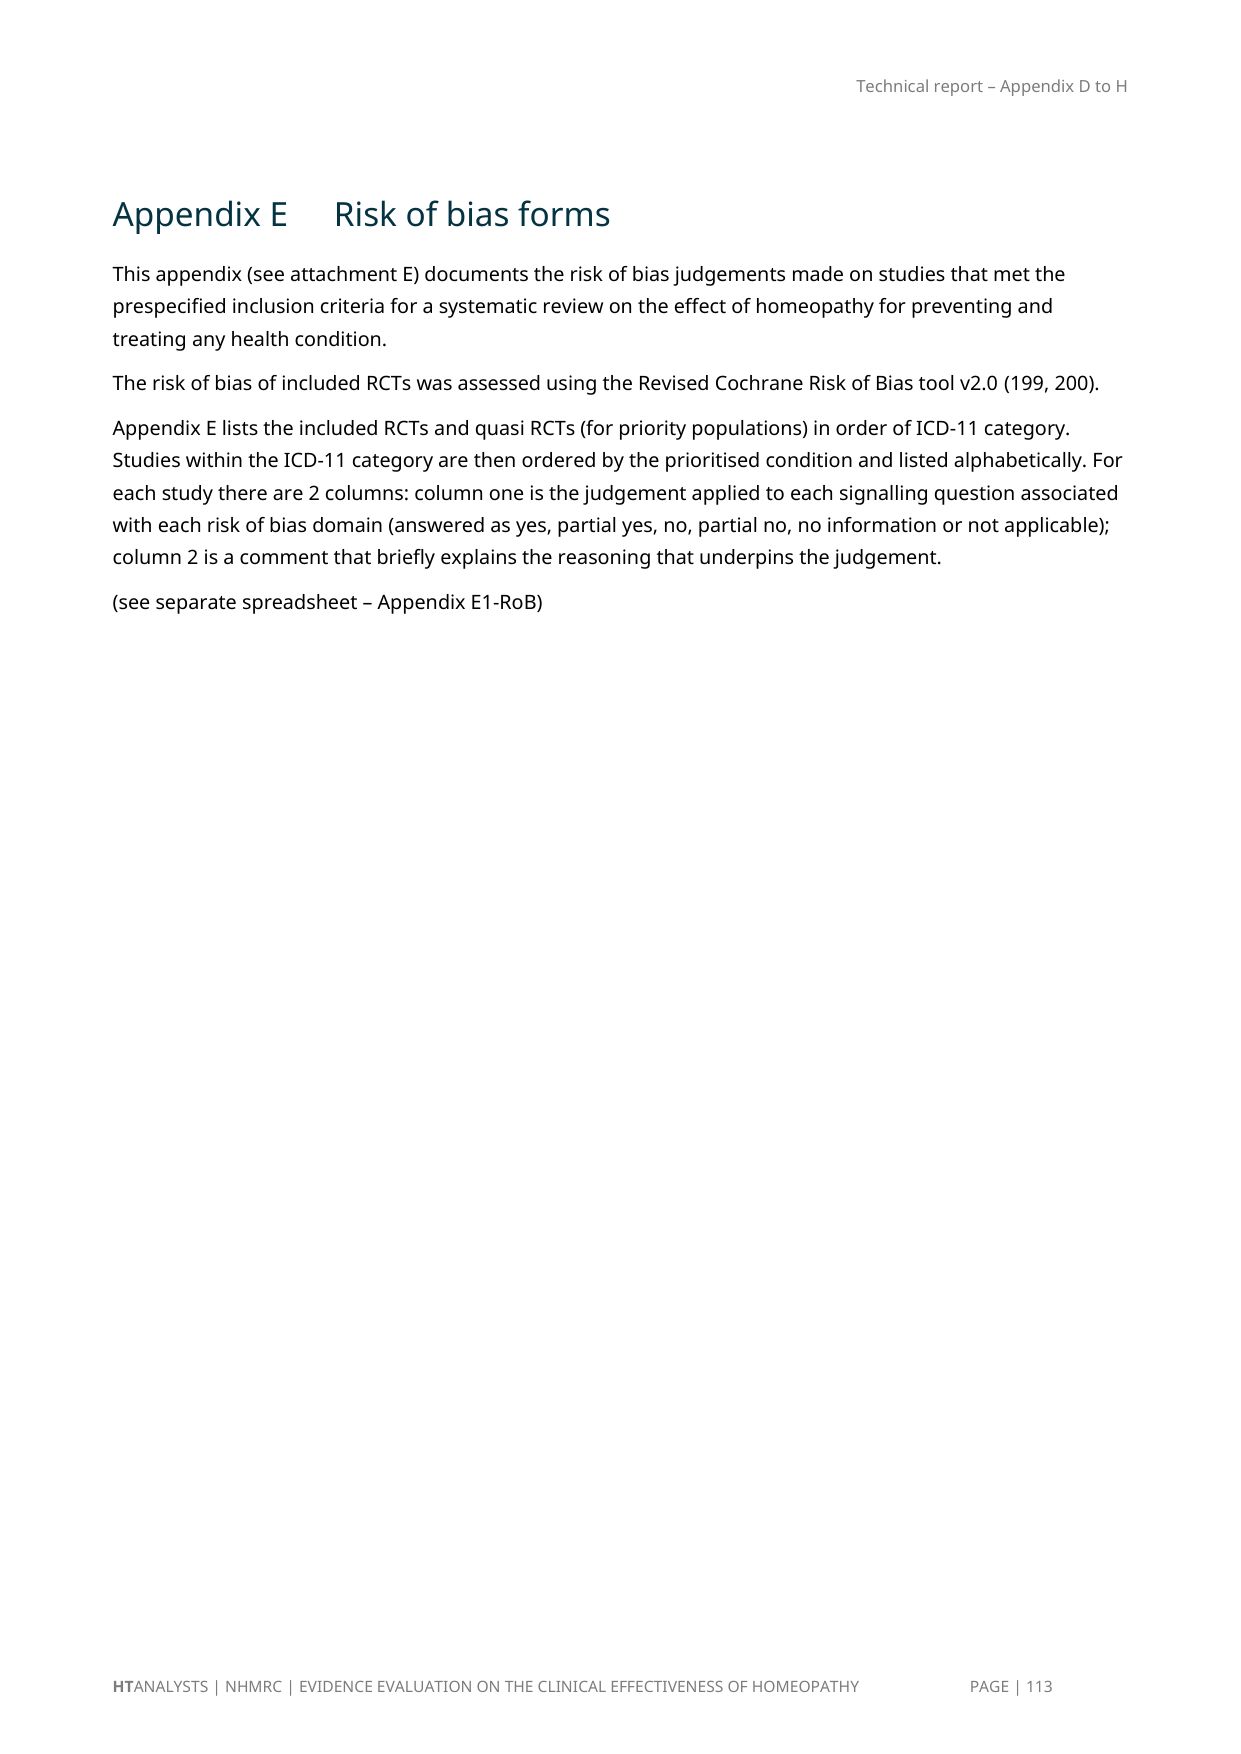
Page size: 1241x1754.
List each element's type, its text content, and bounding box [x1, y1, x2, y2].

text (see separate spreadsheet – Appendix E1-RoB) [112, 588, 1128, 615]
text This appendix (see attachment E) documents the risk of bias judgements made on studies that met the prespecified inclusion criteria for a systematic review on the effect of homeopathy for preventing and treating any health condition. [112, 260, 1128, 352]
subtitle Risk of bias forms [112, 191, 1128, 237]
text Appendix E lists the included RCTs and quasi RCTs (for priority populations) in order of ICD-11 category. Studies within the ICD-11 category are then ordered by the prioritised condition and listed alphabetically. For each study there are 2 columns: column one is the judgement applied to each signalling question associated with each risk of bias domain (answered as yes, partial yes, no, partial no, no information or not applicable); column 2 is a comment that briefly explains the reasoning that underpins the judgement. [112, 414, 1128, 571]
text The risk of bias of included RCTs was assessed using the Revised Cochrane Risk of Bias tool v2.0 (199, 200). [112, 369, 1128, 397]
